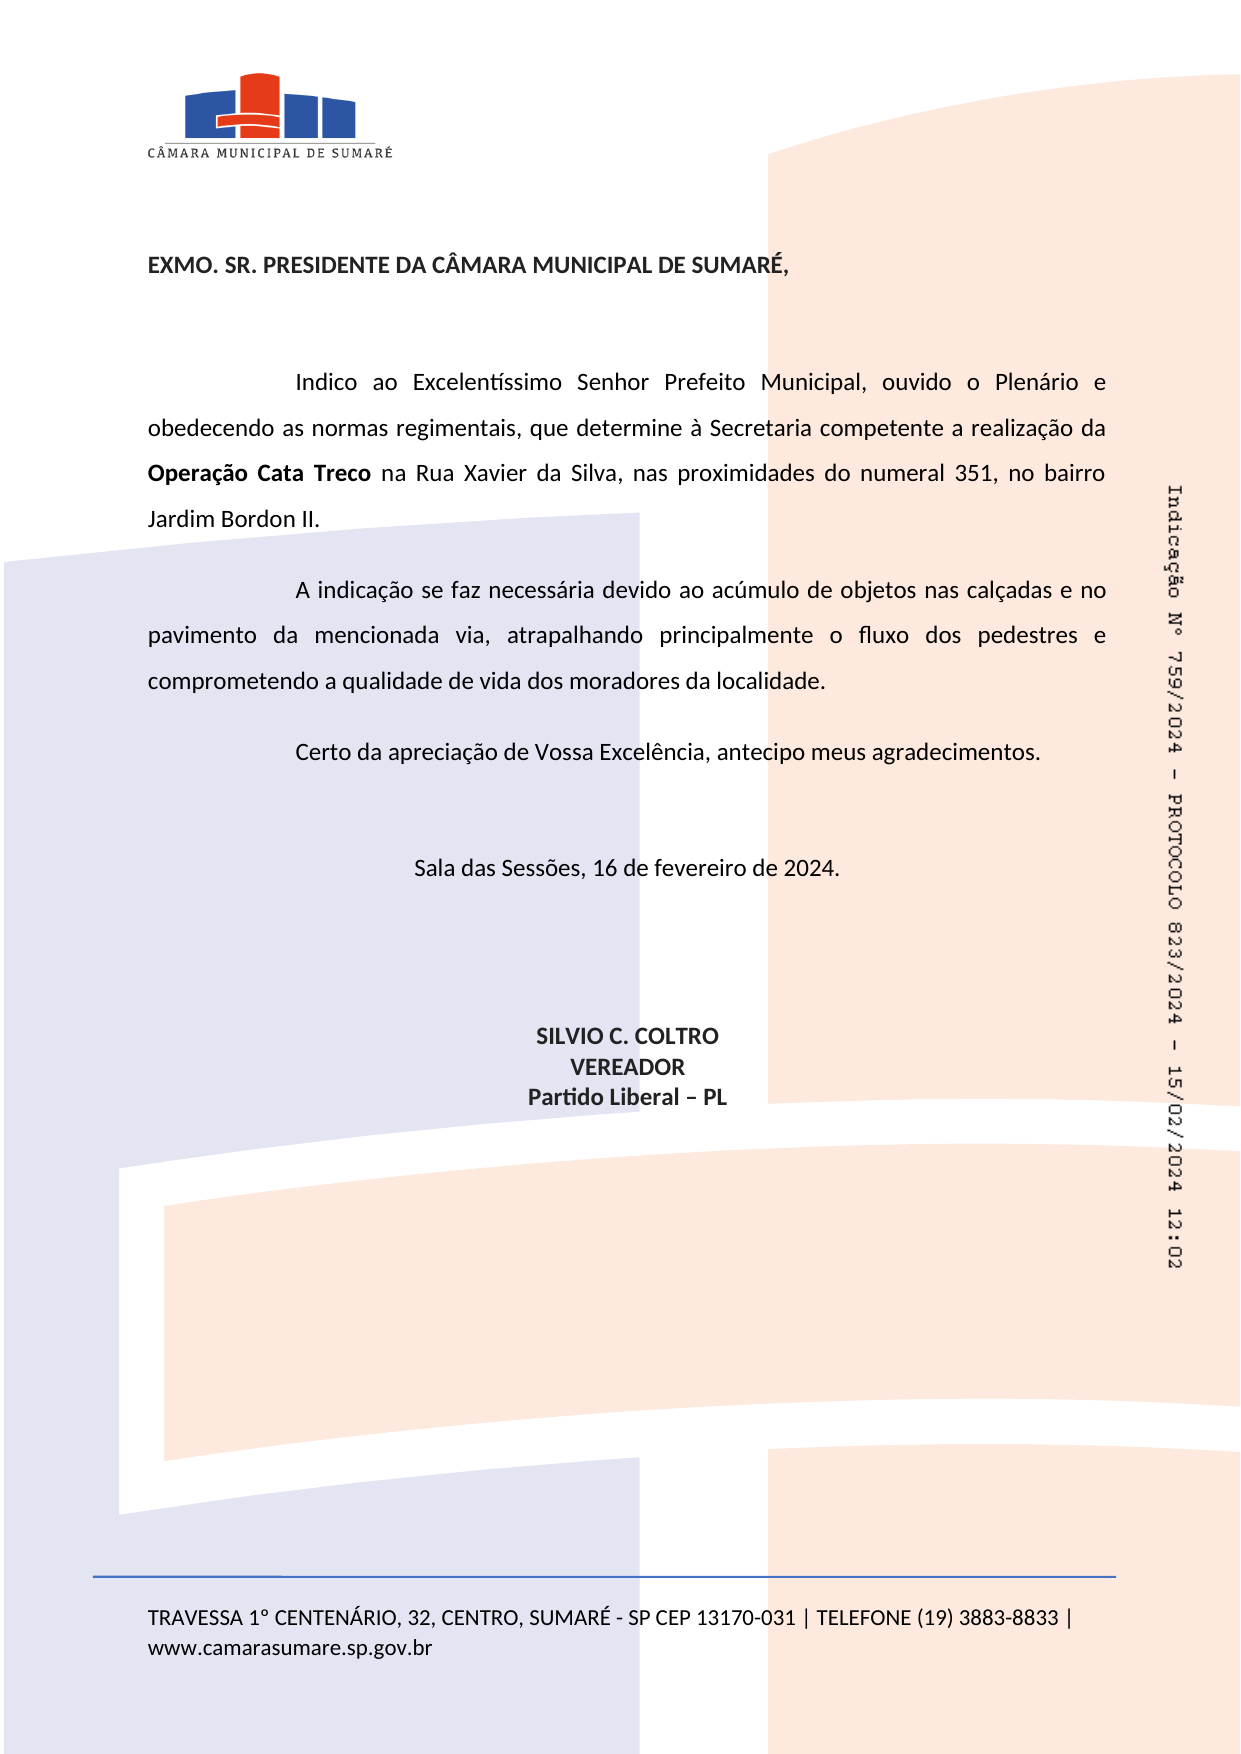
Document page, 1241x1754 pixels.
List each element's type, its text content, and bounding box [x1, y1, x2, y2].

text EXMO. SR. PRESIDENTE DA CÂMARA MUNICIPAL DE SUMARÉ, [148, 249, 1107, 280]
text Indico ao Excelentíssimo Senhor Prefeito Municipal, ouvido o Plenário e obedecendo as normas regimentais, que determine à Secretaria competente a realização da Operação Cata Treco na Rua Xavier da Silva, nas proximidades do numeral 351, no bairro Jardim Bordon II. [148, 366, 1107, 534]
text SILVIO C. COLTRO [148, 1020, 1107, 1051]
text A indicação se faz necessária devido ao acúmulo de objetos nas calçadas e no pavimento da mencionada via, atrapalhando principalmente o fluxo dos pedestres e comprometendo a qualidade de vida dos moradores da localidade. [148, 574, 1107, 696]
text Sala das Sessões, 16 de fevereiro de 2024. [148, 852, 1107, 883]
picture [1142, 481, 1205, 1274]
text Certo da apreciação de Vossa Excelência, antecipo meus agradecimentos. [148, 736, 1107, 767]
text Partido Liberal – PL [148, 1081, 1107, 1112]
picture [147, 73, 394, 160]
text VEREADOR [148, 1051, 1107, 1081]
